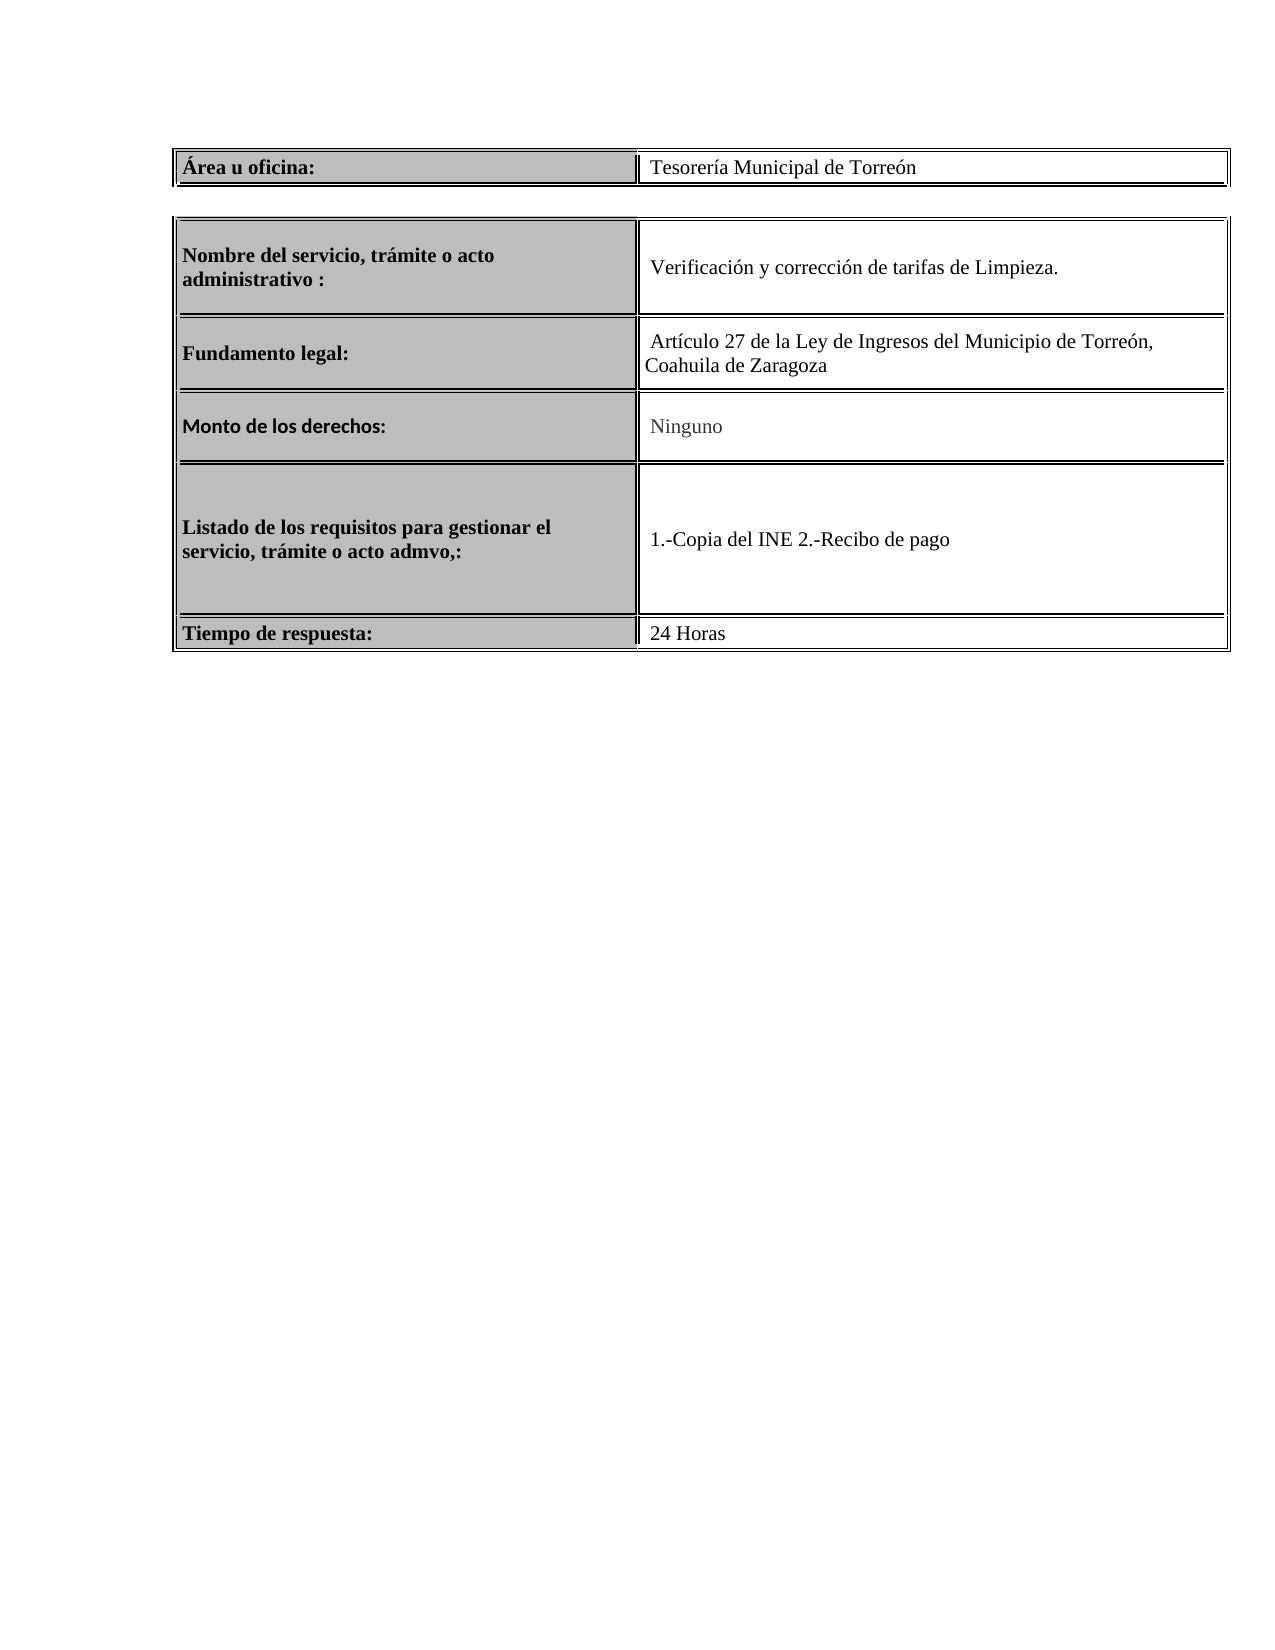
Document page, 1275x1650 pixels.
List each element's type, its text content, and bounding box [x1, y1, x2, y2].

table_cell Monto de los derechos: [175, 388, 637, 460]
table_cell Tiempo de respuesta: [175, 613, 637, 648]
table_cell 1.-Copia del INE 2.-Recibo de pago [637, 460, 1229, 613]
table_cell Fundamento legal: [175, 313, 637, 388]
table_cell 24 Horas [637, 613, 1229, 648]
table_header Tesorería Municipal de Torreón [637, 149, 1229, 182]
table_header Área u oficina: [177, 152, 637, 182]
table_cell Nombre del servicio, trámite o acto administrativo : [175, 216, 637, 313]
table_cell Ninguno [637, 388, 1229, 460]
table_cell [175, 182, 637, 216]
table_cell [637, 182, 1229, 216]
table_cell Listado de los requisitos para gestionar el servicio, trámite o acto admvo,: [175, 460, 637, 613]
table_cell Verificación y corrección de tarifas de Limpieza. [637, 216, 1229, 313]
table_cell Artículo 27 de la Ley de Ingresos del Municipio de Torreón, Coahuila de Zaragoza [637, 313, 1229, 388]
